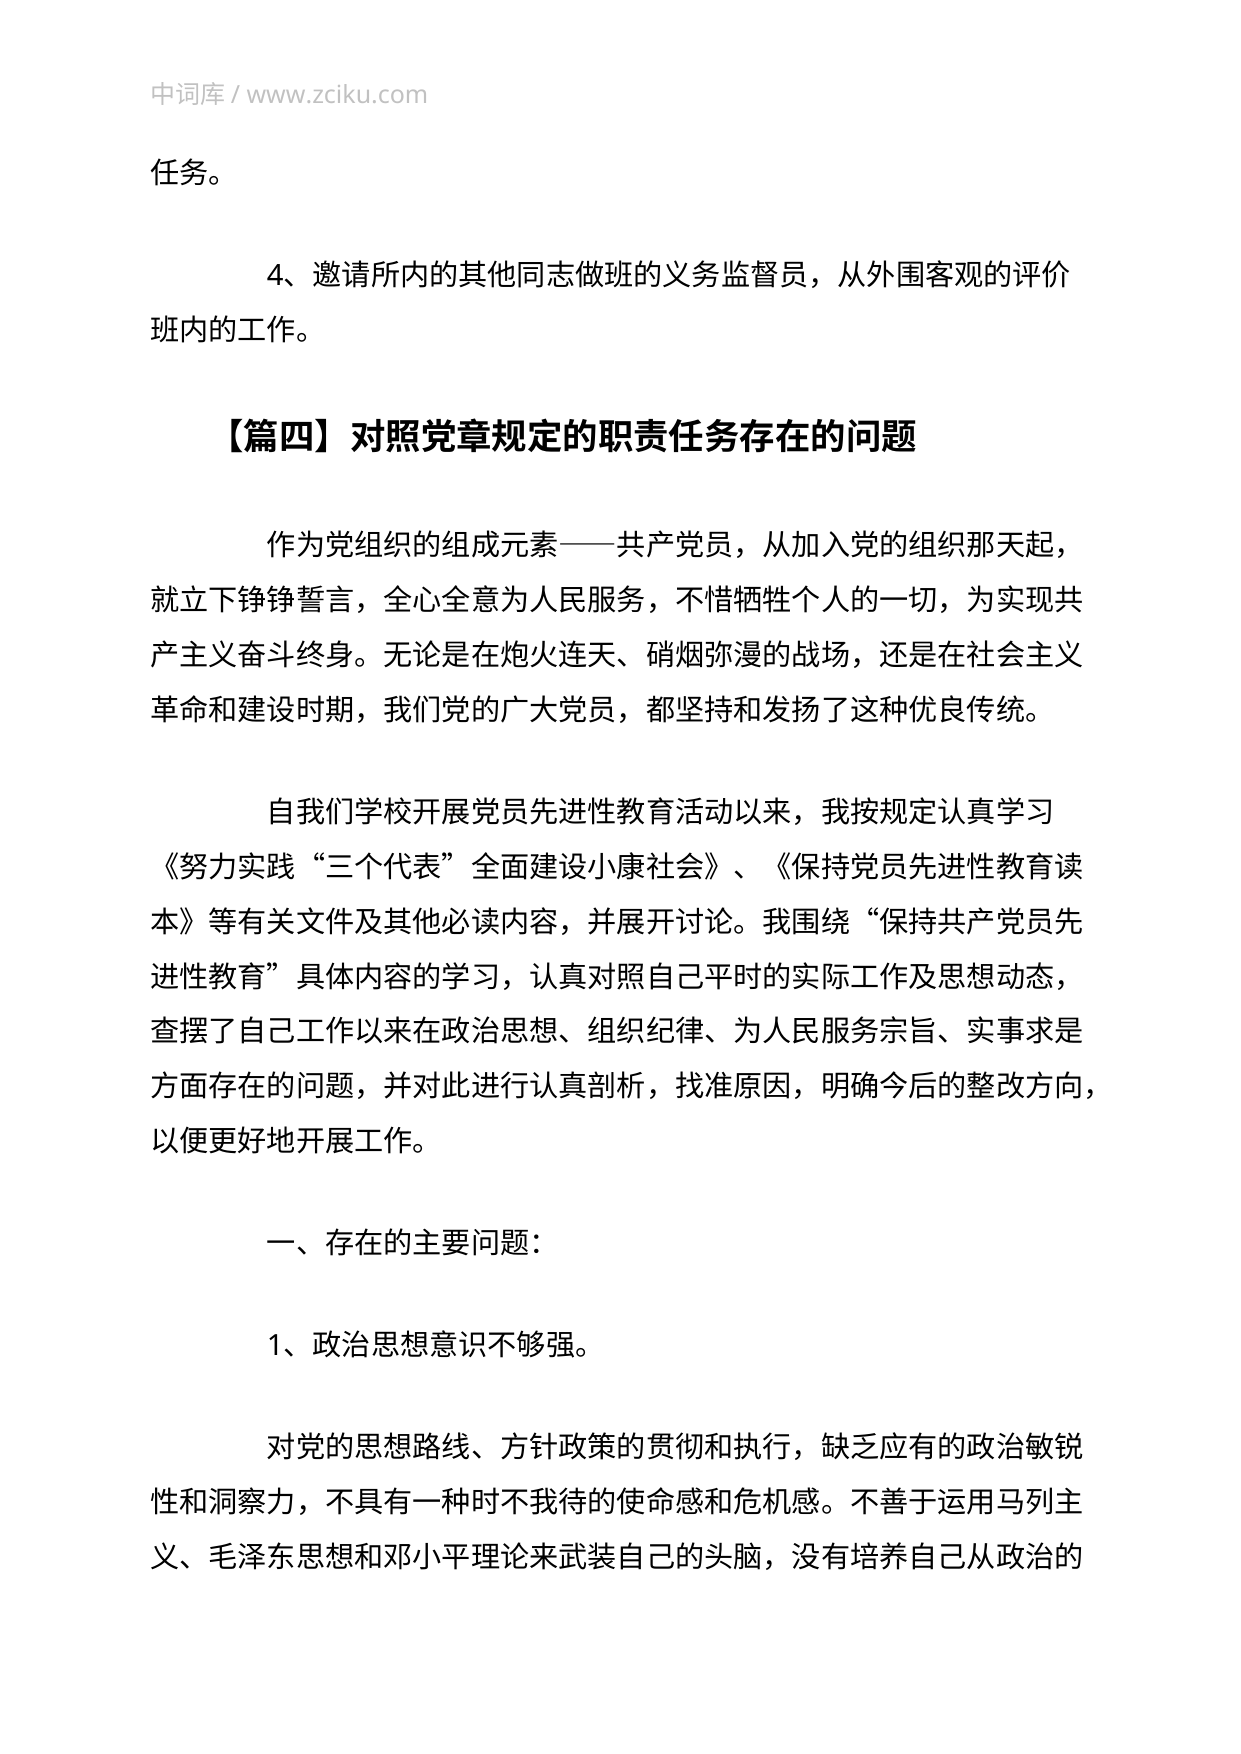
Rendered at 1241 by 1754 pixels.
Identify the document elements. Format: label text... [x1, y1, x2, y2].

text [150, 1423, 1090, 1575]
text 自我们学校开展党员先进性教育活动以来，我按规定认真学习《努力实践“三个代表”全面建设小康社会》、《保持党员先进性教育读本》等有关文件及其他必读内容，并展开讨论。我围绕“保持共产党员先进性教育”具体内容的学习，认真对照自己平时的实际工作及思想动态，查摆了自己工作以来在政治思想、组织纪律、为人民服务宗旨、实事求是方面存在的问题，并对此进行认真剖析，找准原因，明确今后的整改方向，以便更好地开展工作。 [150, 788, 1090, 1160]
text 4、邀请所内的其他同志做班的义务监督员，从外围客观的评价班内的工作。 [150, 252, 1090, 349]
text 一、存在的主要问题： [150, 1219, 1090, 1262]
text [150, 150, 1090, 192]
text 【篇四】对照党章规定的职责任务存在的问题 [150, 408, 1090, 460]
text 1、政治思想意识不够强。 [150, 1321, 1090, 1364]
text 作为党组织的组成元素——共产党员，从加入党的组织那天起，就立下铮铮誓言，全心全意为人民服务，不惜牺牲个人的一切，为实现共产主义奋斗终身。无论是在炮火连天、硝烟弥漫的战场，还是在社会主义革命和建设时期，我们党的广大党员，都坚持和发扬了这种优良传统。 [150, 522, 1090, 729]
